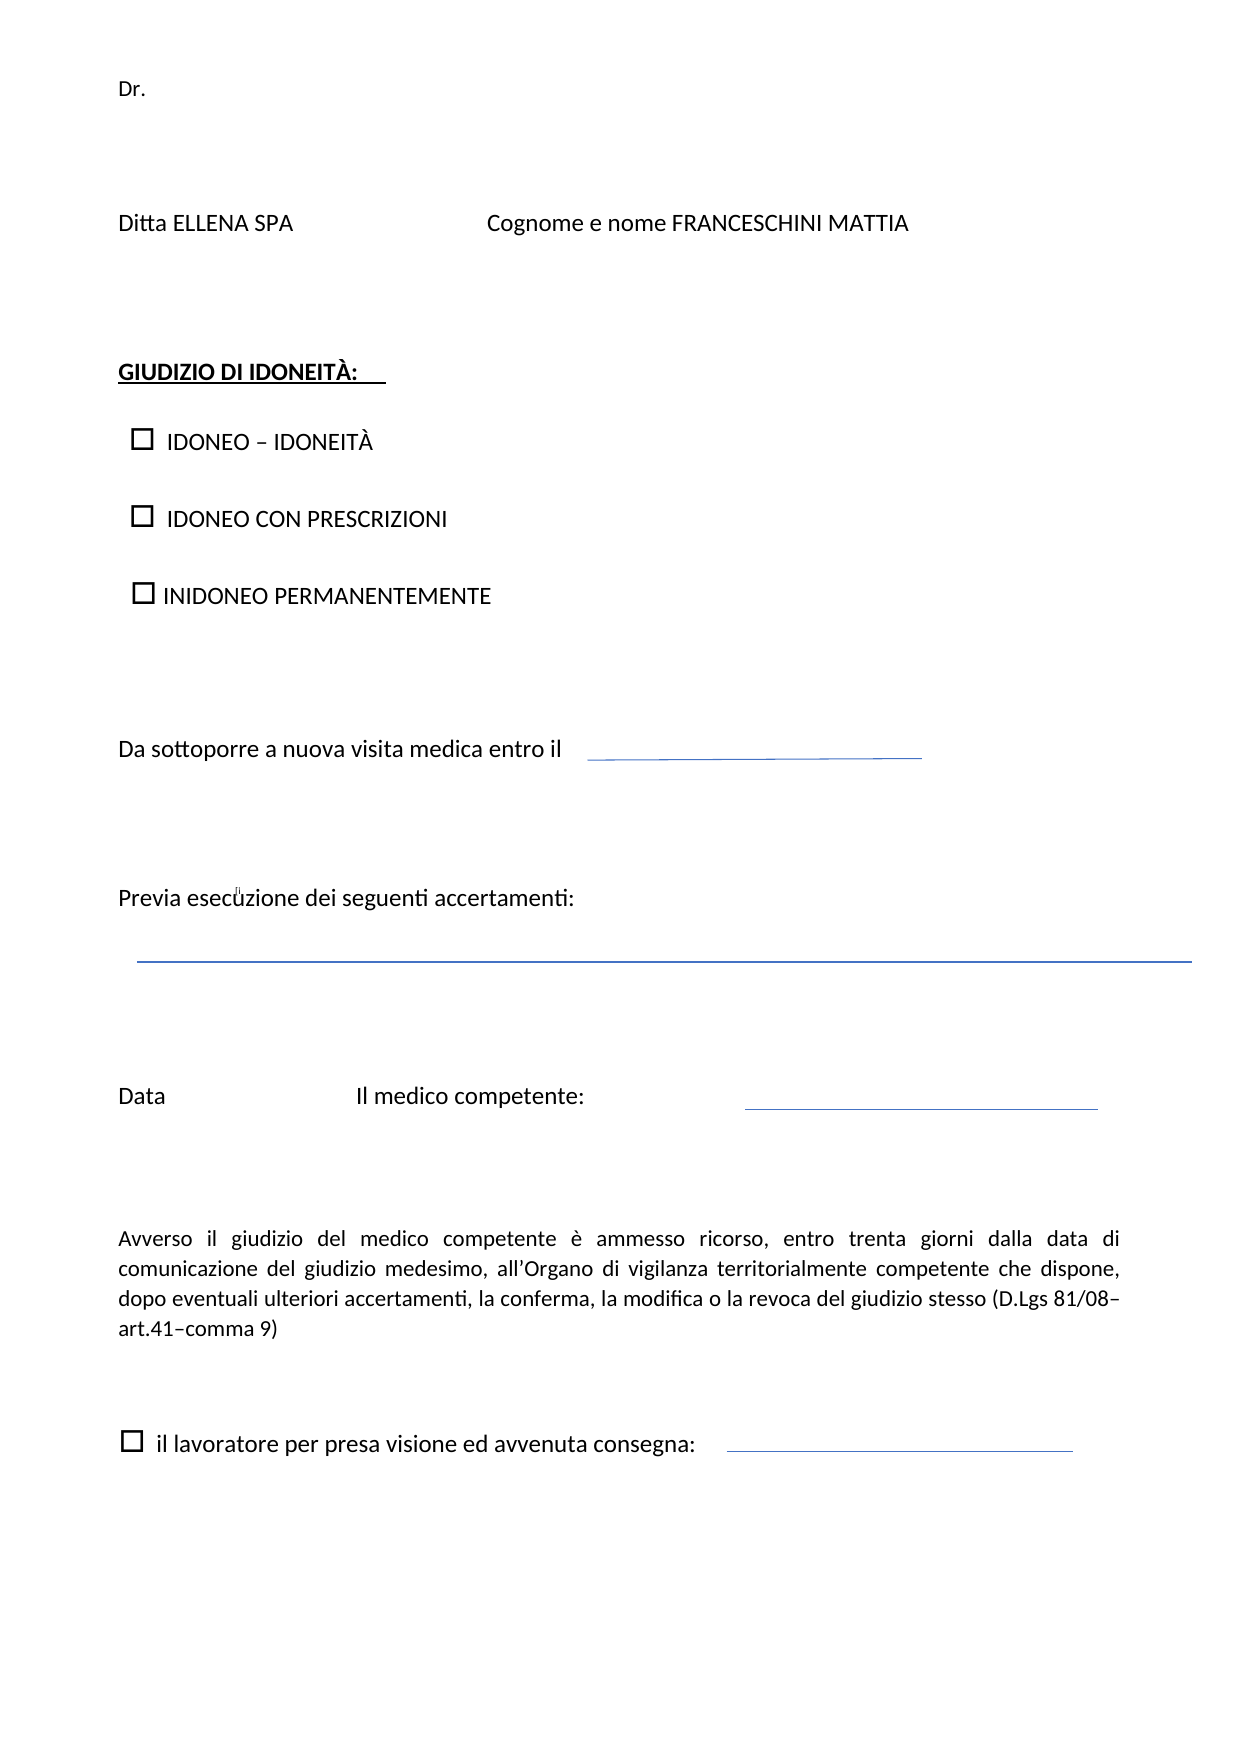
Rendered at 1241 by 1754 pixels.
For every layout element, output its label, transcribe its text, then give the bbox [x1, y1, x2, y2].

text Avverso il giudizio del medico competente è ammesso ricorso, entro trenta giorni dalla data di comunicazione del giudizio medesimo, all’Organo di vigilanza territorialmente competente che dispone, dopo eventuali ulteriori accertamenti, la conferma, la modifica o la revoca del giudizio stesso (D.Lgs 81/08–art.41–comma 9) [118, 1224, 1122, 1342]
text □ il lavoratore per presa visione ed avvenuta consegna: [118, 1408, 1122, 1464]
text Data Il medico competente: [118, 1080, 1122, 1111]
text □ IDONEO – IDONEITÀ [118, 406, 1122, 462]
text □ INIDONEO PERMANENTEMENTE [118, 560, 1122, 616]
text Previa esecuzione dei seguenti accertamenti: [118, 882, 1122, 913]
text GIUDIZIO DI IDONEITÀ: [118, 356, 1122, 387]
text Ditta ELLENA SPA Cognome e nome FRANCESCHINI MATTIA [118, 207, 1122, 238]
text Da sottoporre a nuova visita medica entro il [118, 733, 1122, 764]
text □ IDONEO CON PRESCRIZIONI [118, 483, 1122, 539]
